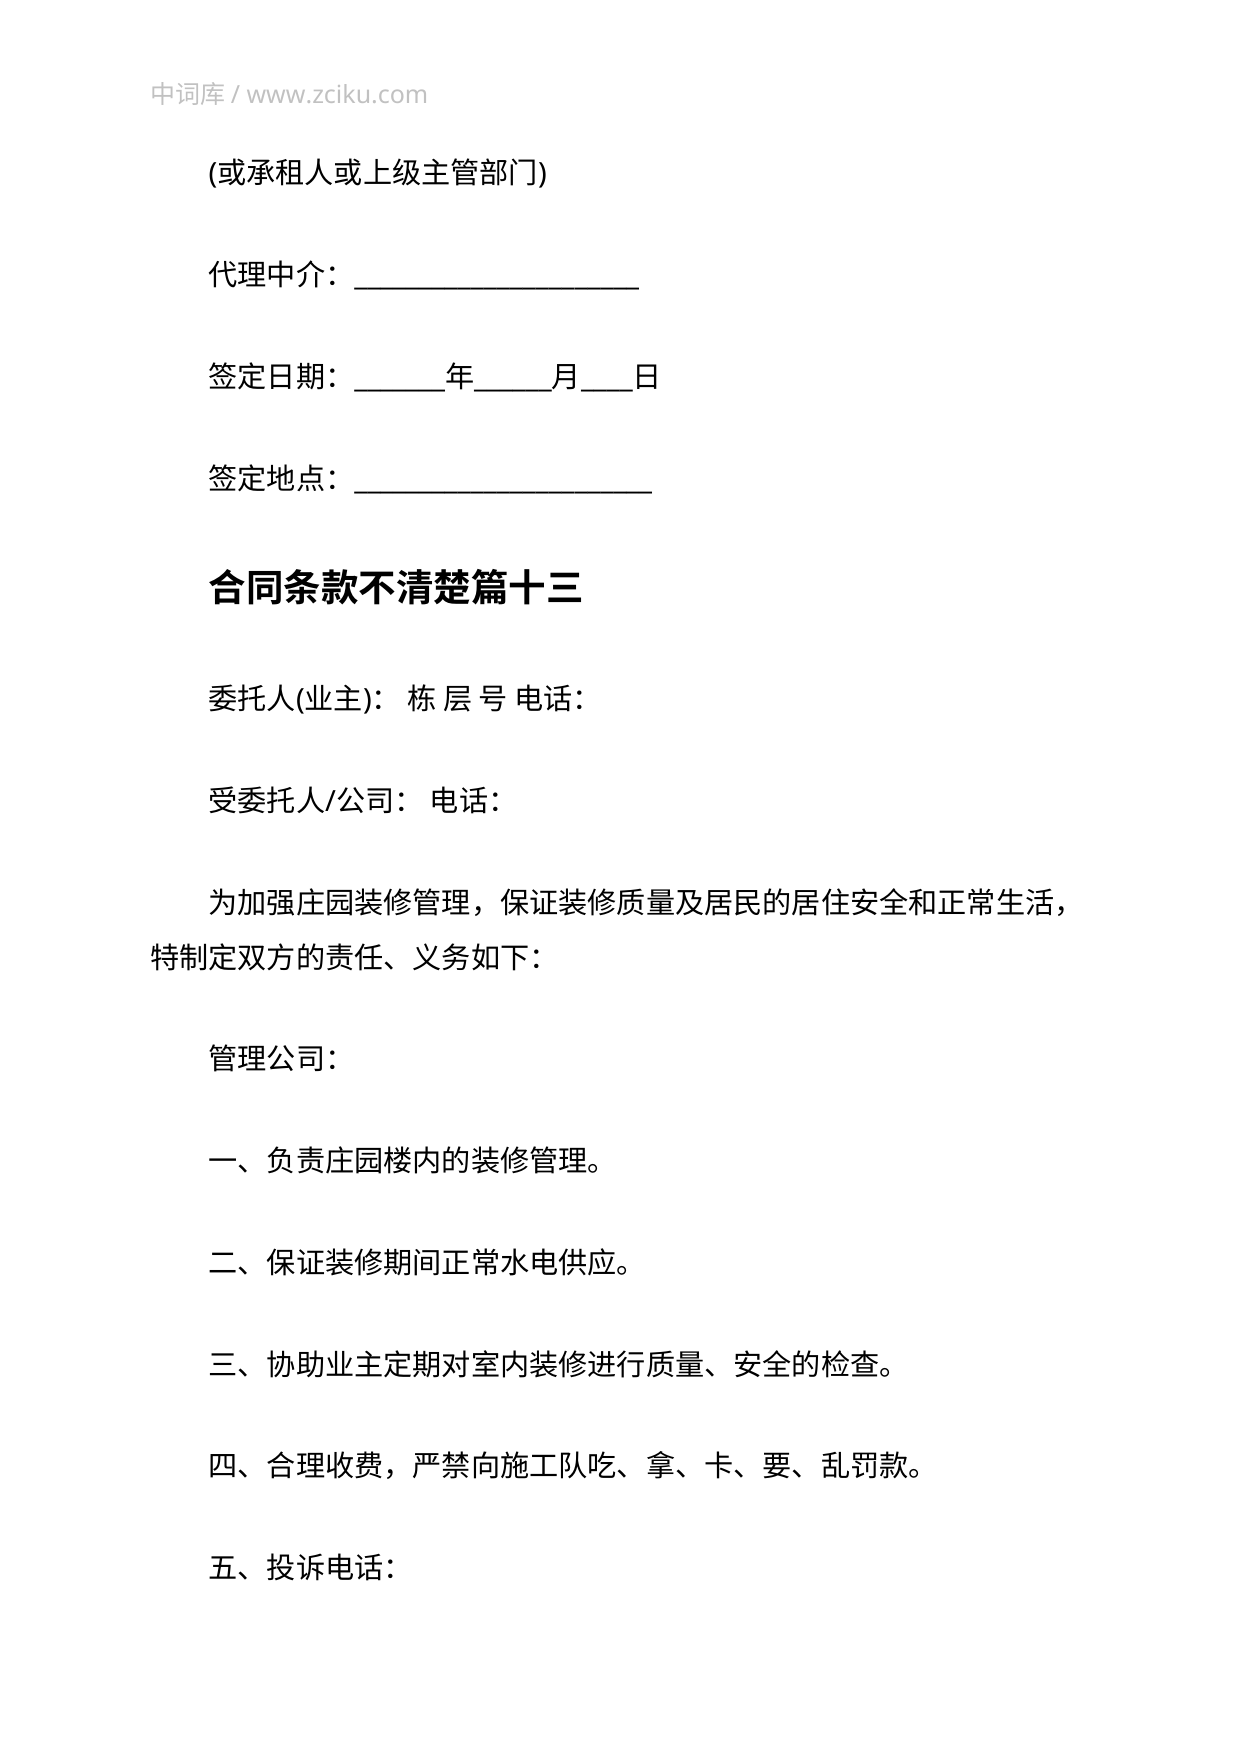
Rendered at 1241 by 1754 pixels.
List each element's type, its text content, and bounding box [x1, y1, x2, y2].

text 四、合理收费，严禁向施工队吃、拿、卡、要、乱罚款。 [150, 1443, 1090, 1485]
text 为加强庄园装修管理，保证装修质量及居民的居住安全和正常生活，特制定双方的责任、义务如下： [150, 879, 1090, 976]
text 委托人(业主)： 栋 层 号 电话： [150, 675, 1090, 718]
text 五、投诉电话： [150, 1545, 1090, 1587]
text (或承租人或上级主管部门) [150, 150, 1090, 192]
text 三、协助业主定期对室内装修进行质量、安全的检查。 [150, 1341, 1090, 1383]
text 合同条款不清楚篇十三 [150, 558, 1090, 612]
text 代理中介：______________________ [150, 252, 1090, 294]
text 管理公司： [150, 1036, 1090, 1078]
text 一、负责庄园楼内的装修管理。 [150, 1138, 1090, 1180]
text 签定日期：_______年______月____日 [150, 354, 1090, 396]
text 受委托人/公司： 电话： [150, 777, 1090, 820]
text 签定地点：_______________________ [150, 456, 1090, 498]
text 二、保证装修期间正常水电供应。 [150, 1239, 1090, 1282]
